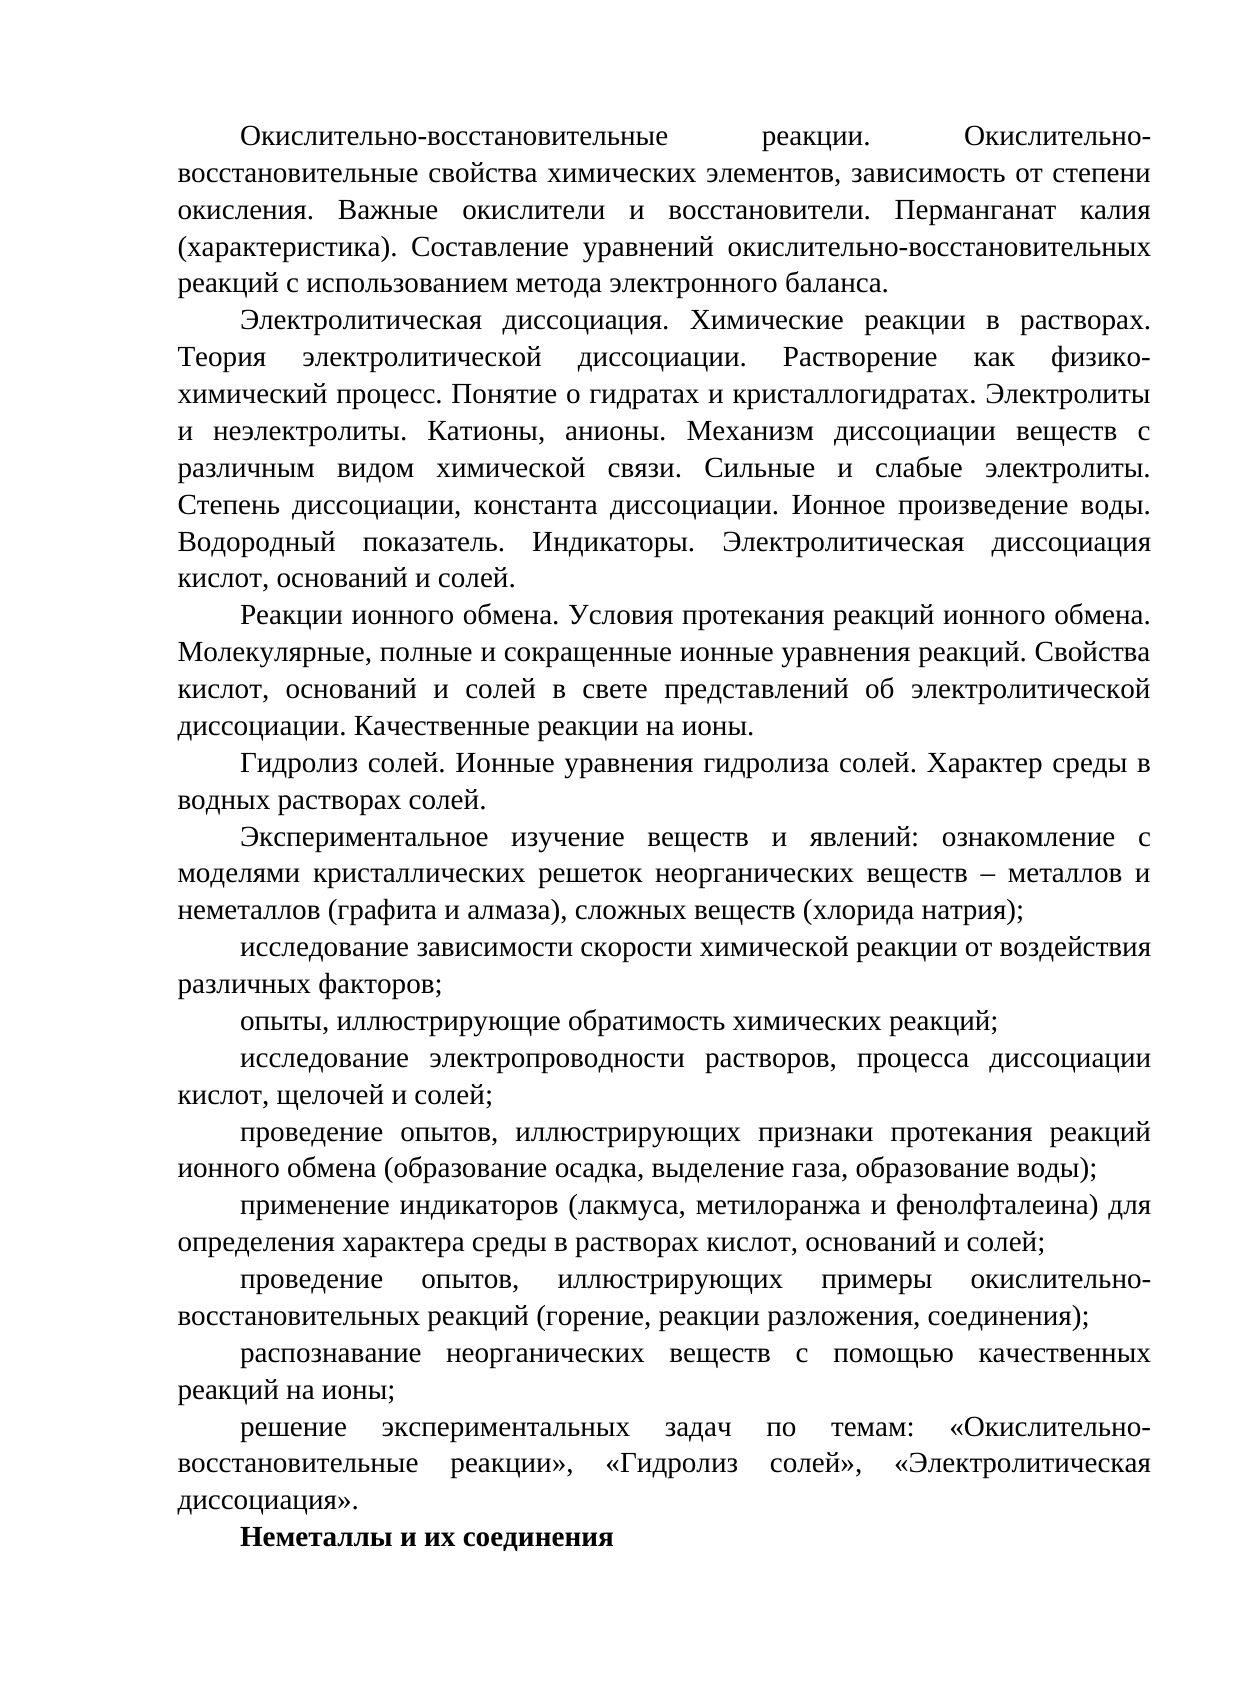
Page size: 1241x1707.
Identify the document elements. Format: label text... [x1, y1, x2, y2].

text Электролитическая диссоциация. Химические реакции в растворах. Теория электролитической диссоциации. Растворение как физико-химический процесс. Понятие о гидратах и кристаллогидратах. Электролиты и неэлектролиты. Катионы, анионы. Механизм диссоциации веществ с различным видом химической связи. Сильные и слабые электролиты. Степень диссоциации, константа диссоциации. Ионное произведение воды. Водородный показатель. Индикаторы. Электролитическая диссоциация кислот, оснований и солей. [177, 302, 1152, 594]
text Экспериментальное изучение веществ и явлений: ознакомление с моделями кристаллических решеток неорганических веществ – металлов и неметаллов (графита и алмаза), сложных веществ (хлорида натрия); [177, 819, 1152, 926]
text Неметаллы и их соединения [177, 1519, 1152, 1553]
text Гидролиз солей. Ионные уравнения гидролиза солей. Характер среды в водных растворах солей. [177, 745, 1152, 815]
text исследование электропроводности растворов, процесса диссоциации кислот, щелочей и солей; [177, 1040, 1152, 1110]
text распознавание неорганических веществ с помощью качественных реакций на ионы; [177, 1335, 1152, 1405]
text решение экспериментальных задач по темам: «Окислительно-восстановительные реакции», «Гидролиз солей», «Электролитическая диссоциация». [177, 1409, 1152, 1516]
text исследование зависимости скорости химической реакции от воздействия различных факторов; [177, 929, 1152, 1000]
text применение индикаторов (лакмуса, метилоранжа и фенолфталеина) для определения характера среды в растворах кислот, оснований и солей; [177, 1187, 1152, 1258]
text Реакции ионного обмена. Условия протекания реакций ионного обмена. Молекулярные, полные и сокращенные ионные уравнения реакций. Свойства кислот, оснований и солей в свете представлений об электролитической диссоциации. Качественные реакции на ионы. [177, 597, 1152, 742]
text опыты, иллюстрирующие обратимость химических реакций; [177, 1003, 1152, 1037]
text Окислительно-восстановительные реакции. Окислительно-восстановительные свойства химических элементов, зависимость от степени окисления. Важные окислители и восстановители. Перманганат калия (характеристика). Составление уравнений окислительно-восстановительных реакций с использованием метода электронного баланса. [177, 118, 1152, 299]
text проведение опытов, иллюстрирующих примеры окислительно-восстановительных реакций (горение, реакции разложения, соединения); [177, 1261, 1152, 1332]
text проведение опытов, иллюстрирующих признаки протекания реакций ионного обмена (образование осадка, выделение газа, образование воды); [177, 1114, 1152, 1184]
